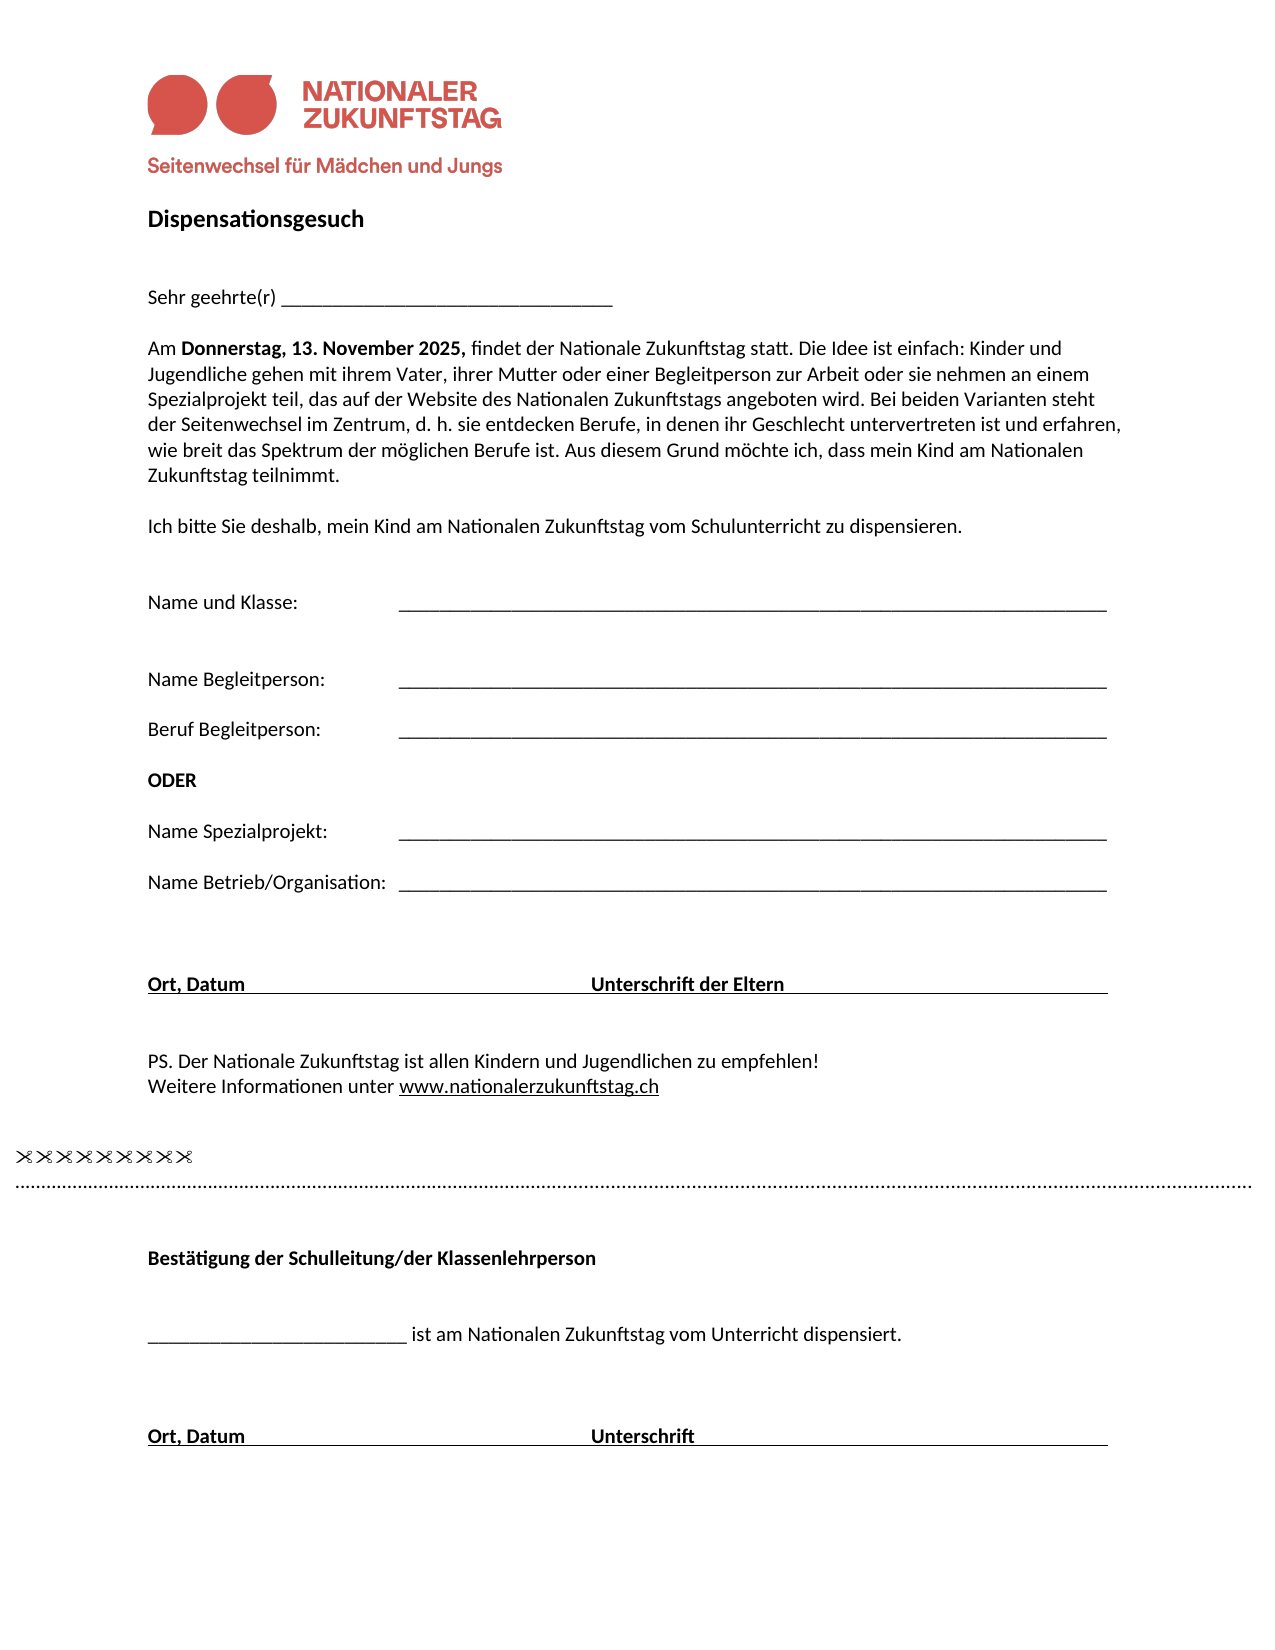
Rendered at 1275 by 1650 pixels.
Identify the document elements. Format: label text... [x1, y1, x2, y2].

text ODER [148, 767, 1127, 793]
text Bestätigung der Schulleitung/der Klassenlehrperson [148, 1245, 1127, 1270]
text PS. Der Nationale Zukunftstag ist allen Kindern und Jugendlichen zu empfehlen! [148, 1048, 1127, 1073]
text Am Donnerstag, 13. November 2025, findet der Nationale Zukunftstag statt. Die Idee ist einfach: Kinder und Jugendliche gehen mit ihrem Vater, ihrer Mutter oder einer Begleitperson zur Arbeit oder sie nehmen an einem Spezialprojekt teil, das auf der Website des Nationalen Zukunftstags angeboten wird. Bei beiden Varianten steht der Seitenwechsel im Zentrum, d. h. sie entdecken Berufe, in denen ihr Geschlecht untervertreten ist und erfahren, wie breit das Spektrum der möglichen Berufe ist. Aus diesem Grund möchte ich, dass mein Kind am Nationalen Zukunftstag teilnimmt. [148, 335, 1127, 488]
text Sehr geehrte(r) ________________________________ [148, 284, 1127, 310]
text Ort, Datum Unterschrift der Eltern [148, 971, 1122, 1023]
text Dispensationsgesuch [148, 203, 1127, 234]
text Weitere Informationen unter www.nationalerzukunftstag.ch [148, 1073, 1127, 1099]
text Name und Klasse: [148, 589, 1127, 615]
text _________________________ ist am Nationalen Zukunftstag vom Unterricht dispensiert. [148, 1321, 1127, 1347]
text Name Spezialprojekt: [148, 818, 1127, 844]
text Ort, Datum Unterschrift [148, 1423, 1127, 1448]
text Name Begleitperson: [148, 666, 1127, 691]
text Beruf Begleitperson: [148, 717, 1127, 742]
text Ich bitte Sie deshalb, mein Kind am Nationalen Zukunftstag vom Schulunterricht zu dispensieren. [148, 513, 1127, 539]
picture [147, 75, 502, 177]
text Name Betrieb/Organisation: [148, 869, 1127, 894]
